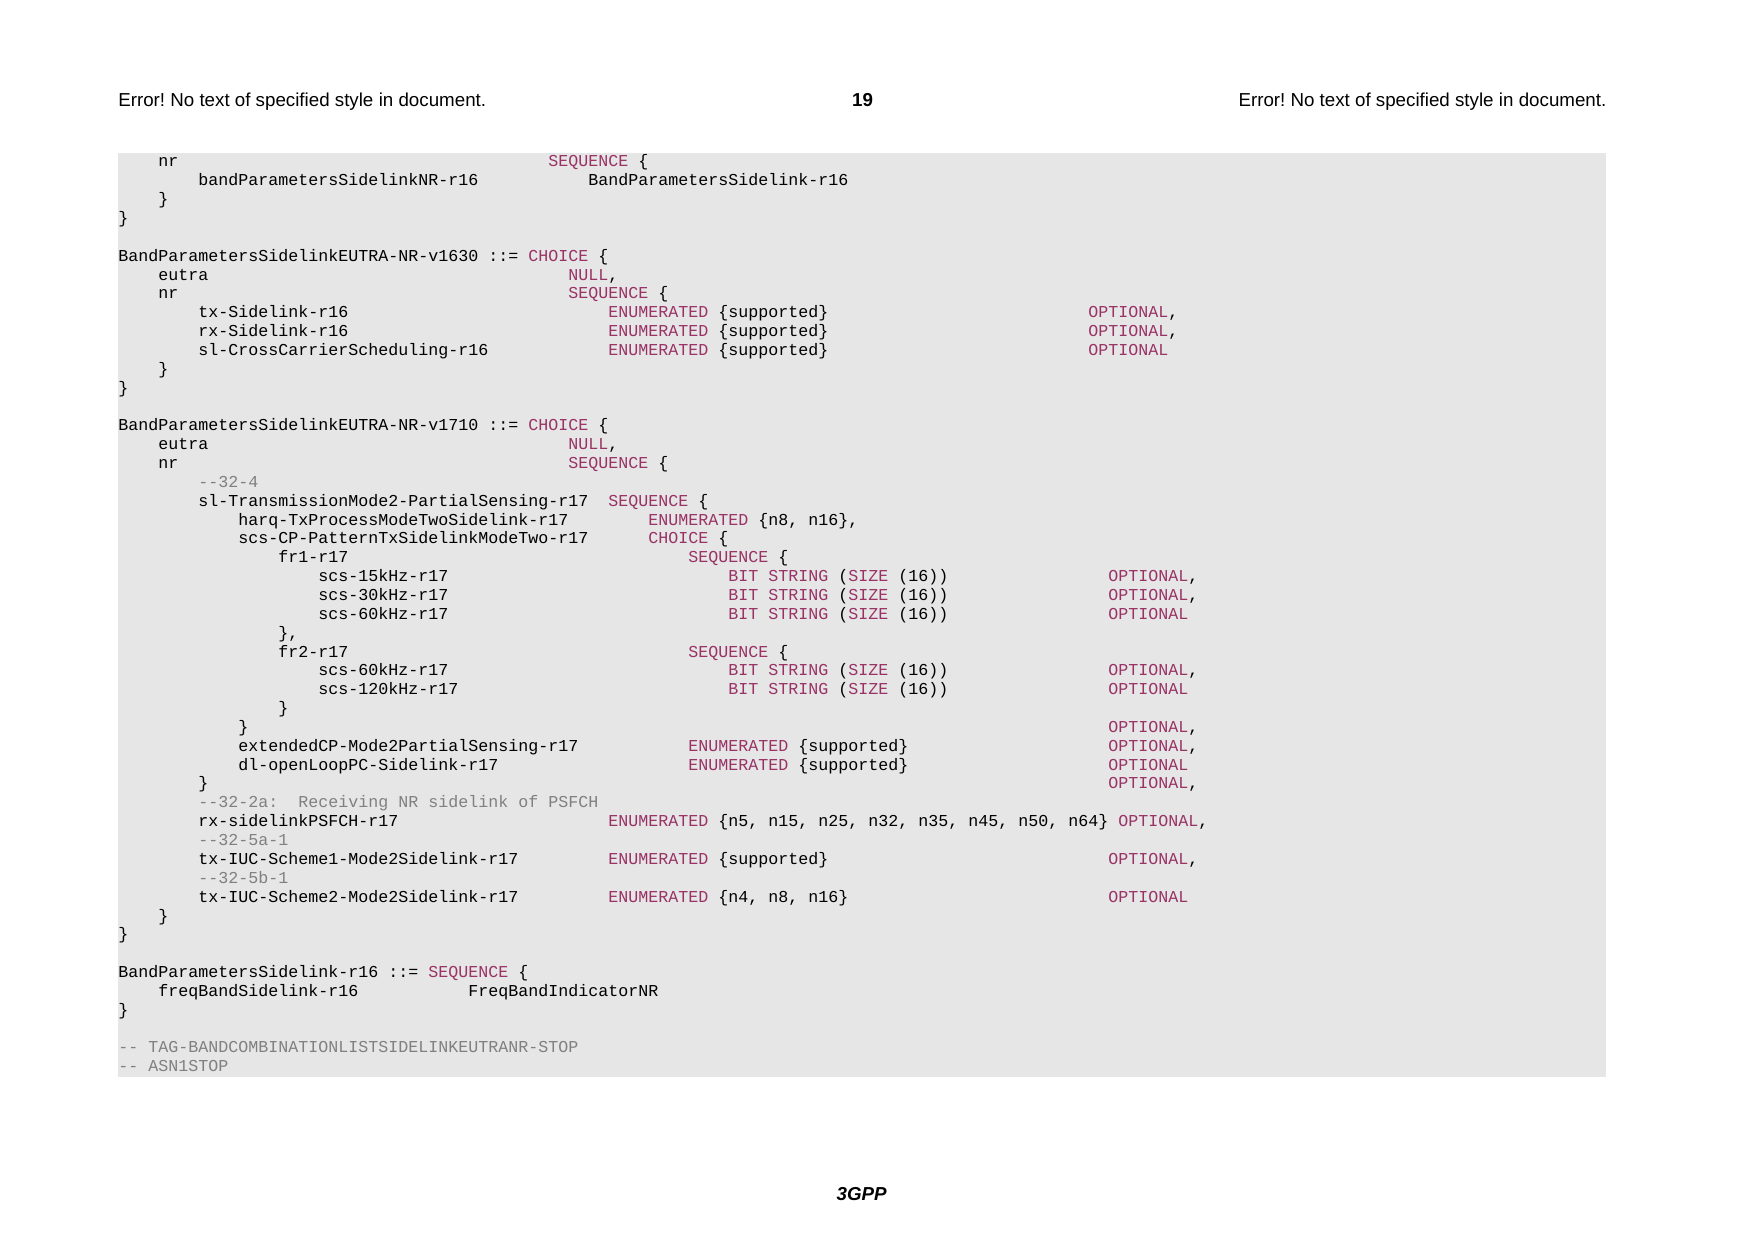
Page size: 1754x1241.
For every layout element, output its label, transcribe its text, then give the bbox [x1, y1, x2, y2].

text } [118, 209, 1606, 228]
text eutra NULL, [118, 436, 1606, 454]
text rx-sidelinkPSFCH-r17 ENUMERATED {n5, n15, n25, n32, n35, n45, n50, n64} OPTIONAL, [118, 813, 1606, 832]
text nr SEQUENCE { [118, 454, 1606, 473]
text nr SEQUENCE { [118, 153, 1606, 172]
text scs-60kHz-r17 BIT STRING (SIZE (16)) OPTIONAL, [118, 662, 1606, 681]
text tx-Sidelink-r16 ENUMERATED {supported} OPTIONAL, [118, 304, 1606, 323]
text harq-TxProcessModeTwoSidelink-r17 ENUMERATED {n8, n16}, [118, 511, 1606, 530]
text nr SEQUENCE { [118, 285, 1606, 304]
text bandParametersSidelinkNR-r16 BandParametersSidelink-r16 [118, 172, 1606, 191]
text scs-30kHz-r17 BIT STRING (SIZE (16)) OPTIONAL, [118, 587, 1606, 605]
text scs-120kHz-r17 BIT STRING (SIZE (16)) OPTIONAL [118, 681, 1606, 700]
text } [118, 379, 1606, 398]
text dl-openLoopPC-Sidelink-r17 ENUMERATED {supported} OPTIONAL [118, 756, 1606, 775]
text --32-4 [118, 473, 1606, 492]
text BandParametersSidelinkEUTRA-NR-v1630 ::= CHOICE { [118, 247, 1606, 266]
text fr2-r17 SEQUENCE { [118, 643, 1606, 662]
text tx-IUC-Scheme1-Mode2Sidelink-r17 ENUMERATED {supported} OPTIONAL, [118, 851, 1606, 869]
text tx-IUC-Scheme2-Mode2Sidelink-r17 ENUMERATED {n4, n8, n16} OPTIONAL [118, 888, 1606, 907]
text scs-CP-PatternTxSidelinkModeTwo-r17 CHOICE { [118, 530, 1606, 549]
text --32-2a: Receiving NR sidelink of PSFCH [118, 794, 1606, 813]
text } [118, 1001, 1606, 1020]
text } OPTIONAL, [118, 718, 1606, 737]
text --32-5b-1 [118, 869, 1606, 888]
text scs-15kHz-r17 BIT STRING (SIZE (16)) OPTIONAL, [118, 568, 1606, 587]
text BandParametersSidelink-r16 ::= SEQUENCE { [118, 964, 1606, 982]
text --32-5a-1 [118, 832, 1606, 851]
text eutra NULL, [118, 266, 1606, 285]
text -- ASN1STOP [118, 1058, 1606, 1077]
text } OPTIONAL, [118, 775, 1606, 794]
text scs-60kHz-r17 BIT STRING (SIZE (16)) OPTIONAL [118, 605, 1606, 624]
text sl-TransmissionMode2-PartialSensing-r17 SEQUENCE { [118, 492, 1606, 511]
text } [118, 907, 1606, 926]
text -- TAG-BANDCOMBINATIONLISTSIDELINKEUTRANR-STOP [118, 1039, 1606, 1058]
text BandParametersSidelinkEUTRA-NR-v1710 ::= CHOICE { [118, 417, 1606, 436]
text sl-CrossCarrierScheduling-r16 ENUMERATED {supported} OPTIONAL [118, 341, 1606, 360]
text fr1-r17 SEQUENCE { [118, 549, 1606, 568]
text } [118, 360, 1606, 379]
text extendedCP-Mode2PartialSensing-r17 ENUMERATED {supported} OPTIONAL, [118, 737, 1606, 756]
text rx-Sidelink-r16 ENUMERATED {supported} OPTIONAL, [118, 323, 1606, 341]
text } [118, 926, 1606, 945]
text } [118, 191, 1606, 209]
text }, [118, 624, 1606, 643]
text } [118, 700, 1606, 718]
text freqBandSidelink-r16 FreqBandIndicatorNR [118, 982, 1606, 1001]
